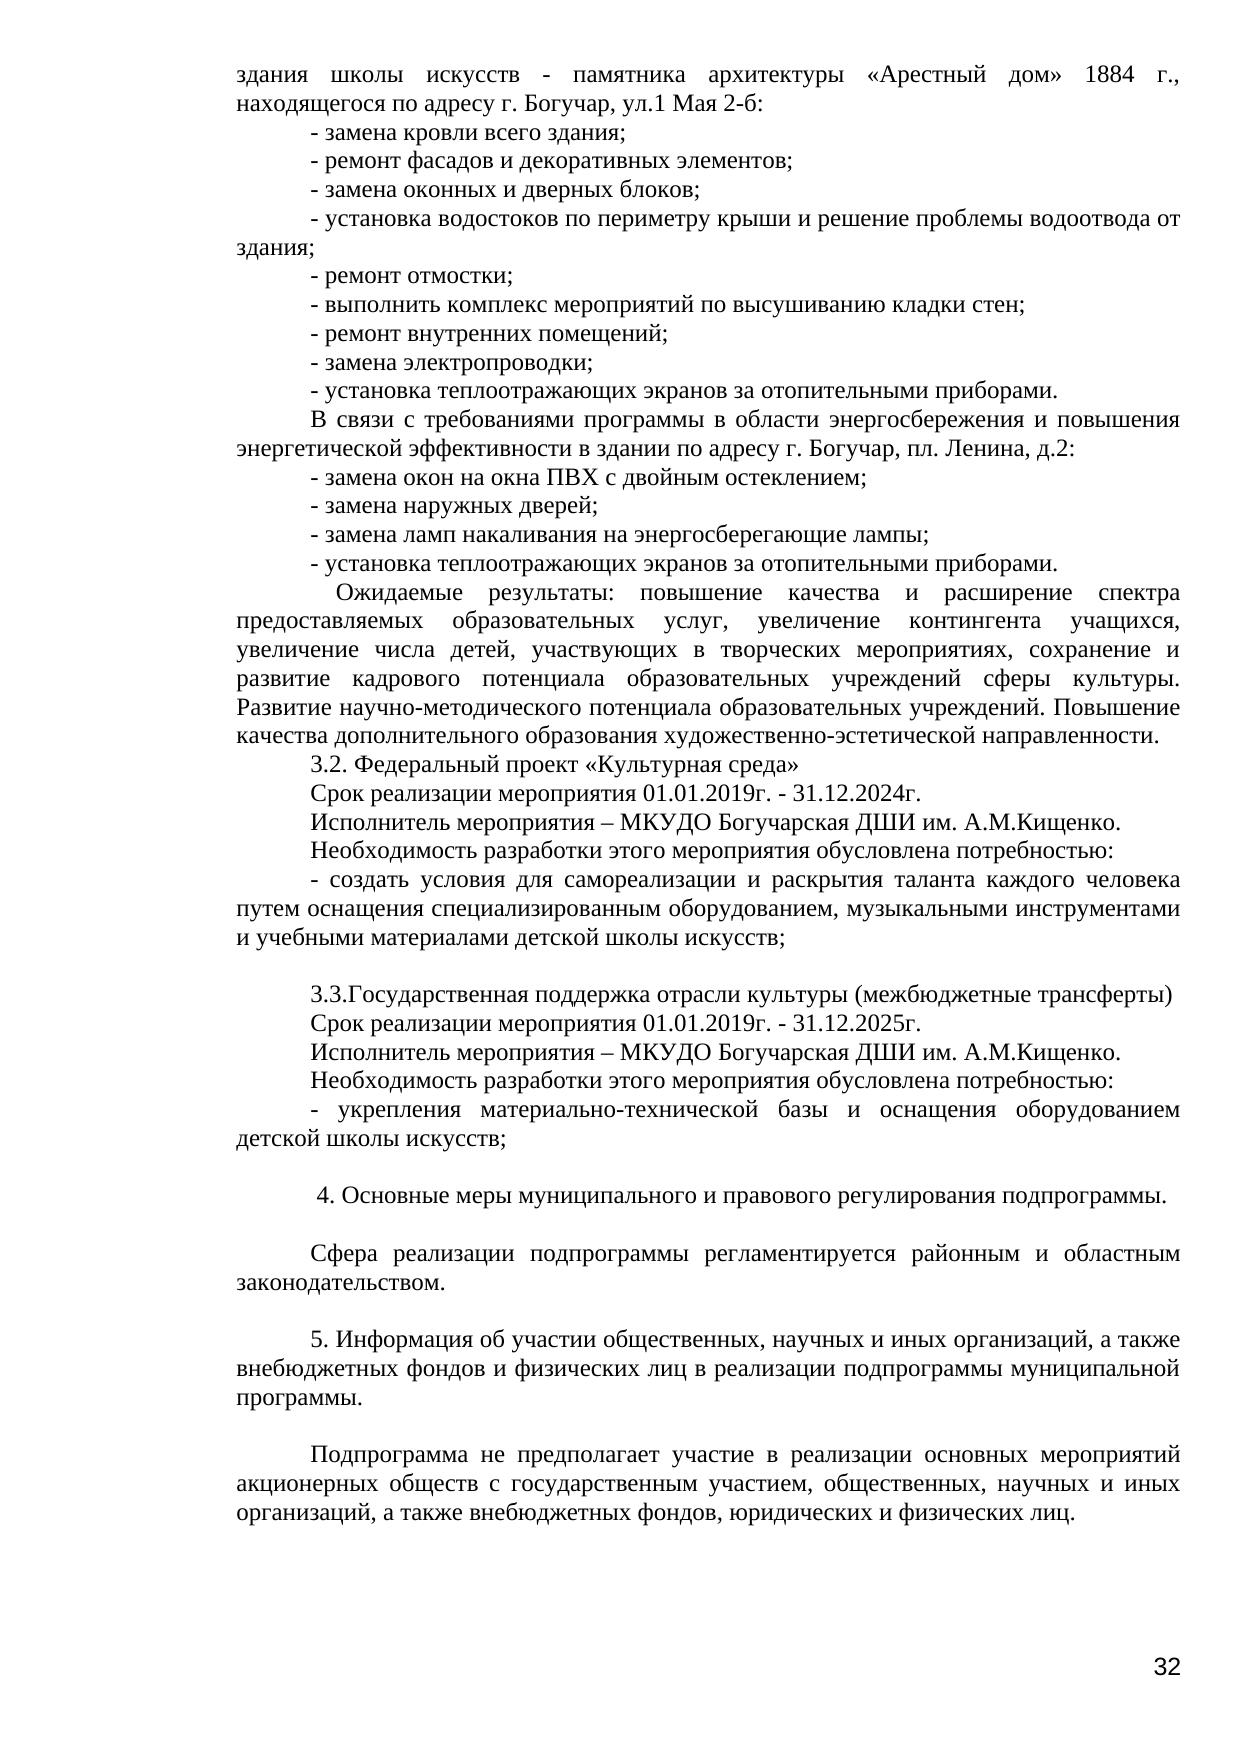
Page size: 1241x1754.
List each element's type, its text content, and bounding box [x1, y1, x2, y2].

text Ожидаемые результаты: повышение качества и расширение спектра предоставляемых образовательных услуг, увеличение контингента учащихся, увеличение числа детей, участвующих в творческих мероприятиях, сохранение и развитие кадрового потенциала образовательных учреждений сферы культуры. Развитие научно-методического потенциала образовательных учреждений. Повышение качества дополнительного образования художественно-эстетической направленности. [236, 577, 1181, 749]
text - замена кровли всего здания; [236, 117, 1181, 145]
text - ремонт отмостки; [236, 260, 1181, 289]
text 4. Основные меры муниципального и правового регулирования подпрограммы. [236, 1180, 1181, 1209]
text - замена электропроводки; [236, 347, 1181, 375]
text - установка теплоотражающих экранов за отопительными приборами. [236, 375, 1181, 404]
text - установка теплоотражающих экранов за отопительными приборами. [236, 548, 1181, 577]
text - выполнить комплекс мероприятий по высушиванию кладки стен; [236, 289, 1181, 318]
text 3.2. Федеральный проект «Культурная среда» [236, 749, 1181, 778]
text Исполнитель мероприятия – МКУДО Богучарская ДШИ им. А.М.Кищенко. [236, 1037, 1181, 1065]
text 3.3.Государственная поддержка отрасли культуры (межбюджетные трансферты) [236, 979, 1181, 1008]
text Срок реализации мероприятия 01.01.2019г. - 31.12.2025г. [236, 1008, 1181, 1037]
text Необходимость разработки этого мероприятия обусловлена потребностью: [236, 1065, 1181, 1094]
text Срок реализации мероприятия 01.01.2019г. - 31.12.2024г. [236, 778, 1181, 807]
text - замена ламп накаливания на энергосберегающие лампы; [236, 519, 1181, 548]
text - укрепления материально-технической базы и оснащения оборудованием детской школы искусств; [236, 1094, 1181, 1152]
text 5. Информация об участии общественных, научных и иных организаций, а также внебюджетных фондов и физических лиц в реализации подпрограммы муниципальной программы. [236, 1324, 1181, 1410]
text Подпрограмма не предполагает участие в реализации основных мероприятий акционерных обществ с государственным участием, общественных, научных и иных организаций, а также внебюджетных фондов, юридических и физических лиц. [236, 1439, 1181, 1525]
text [236, 59, 1181, 117]
text - ремонт внутренних помещений; [236, 318, 1181, 347]
text В связи с требованиями программы в области энергосбережения и повышения энергетической эффективности в здании по адресу г. Богучар, пл. Ленина, д.2: [236, 404, 1181, 462]
text Сфера реализации подпрограммы регламентируется районным и областным законодательством. [236, 1238, 1181, 1295]
text - установка водостоков по периметру крыши и решение проблемы водоотвода от здания; [236, 203, 1181, 260]
text - замена оконных и дверных блоков; [236, 174, 1181, 203]
text Необходимость разработки этого мероприятия обусловлена потребностью: [236, 835, 1181, 864]
text - замена наружных дверей; [236, 490, 1181, 519]
text - ремонт фасадов и декоративных элементов; [236, 145, 1181, 174]
text - создать условия для самореализации и раскрытия таланта каждого человека путем оснащения специализированным оборудованием, музыкальными инструментами и учебными материалами детской школы искусств; [236, 864, 1181, 950]
text - замена окон на окна ПВХ с двойным остеклением; [236, 462, 1181, 490]
text Исполнитель мероприятия – МКУДО Богучарская ДШИ им. А.М.Кищенко. [236, 807, 1181, 835]
